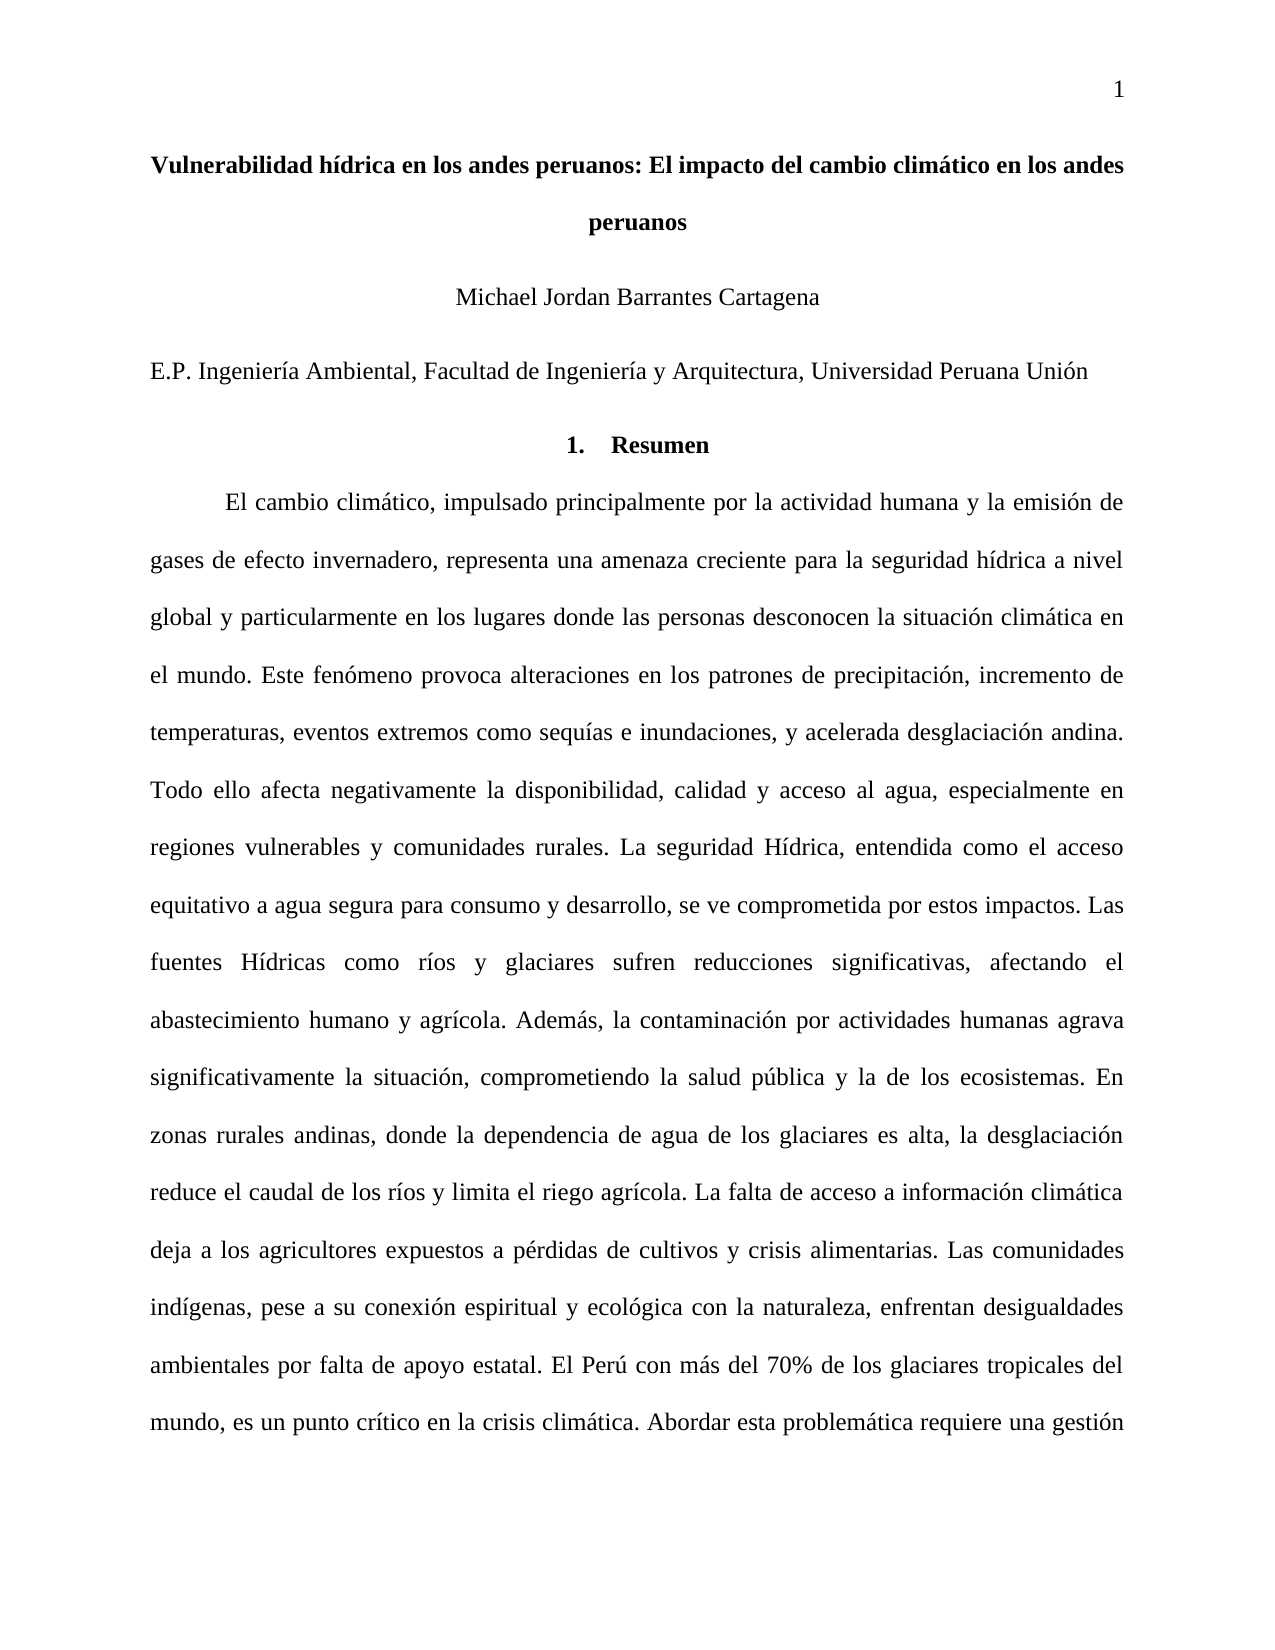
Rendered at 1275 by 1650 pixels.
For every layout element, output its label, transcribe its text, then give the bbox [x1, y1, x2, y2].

text Michael Jordan Barrantes Cartagena [150, 282, 1125, 310]
text E.P. Ingeniería Ambiental, Facultad de Ingeniería y Arquitectura, Universidad Peruana Unión [150, 356, 1125, 384]
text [150, 487, 1125, 1436]
subtitle Resumen [150, 430, 1125, 459]
text Vulnerabilidad hídrica en los andes peruanos: El impacto del cambio climático en los andes peruanos [150, 150, 1125, 236]
